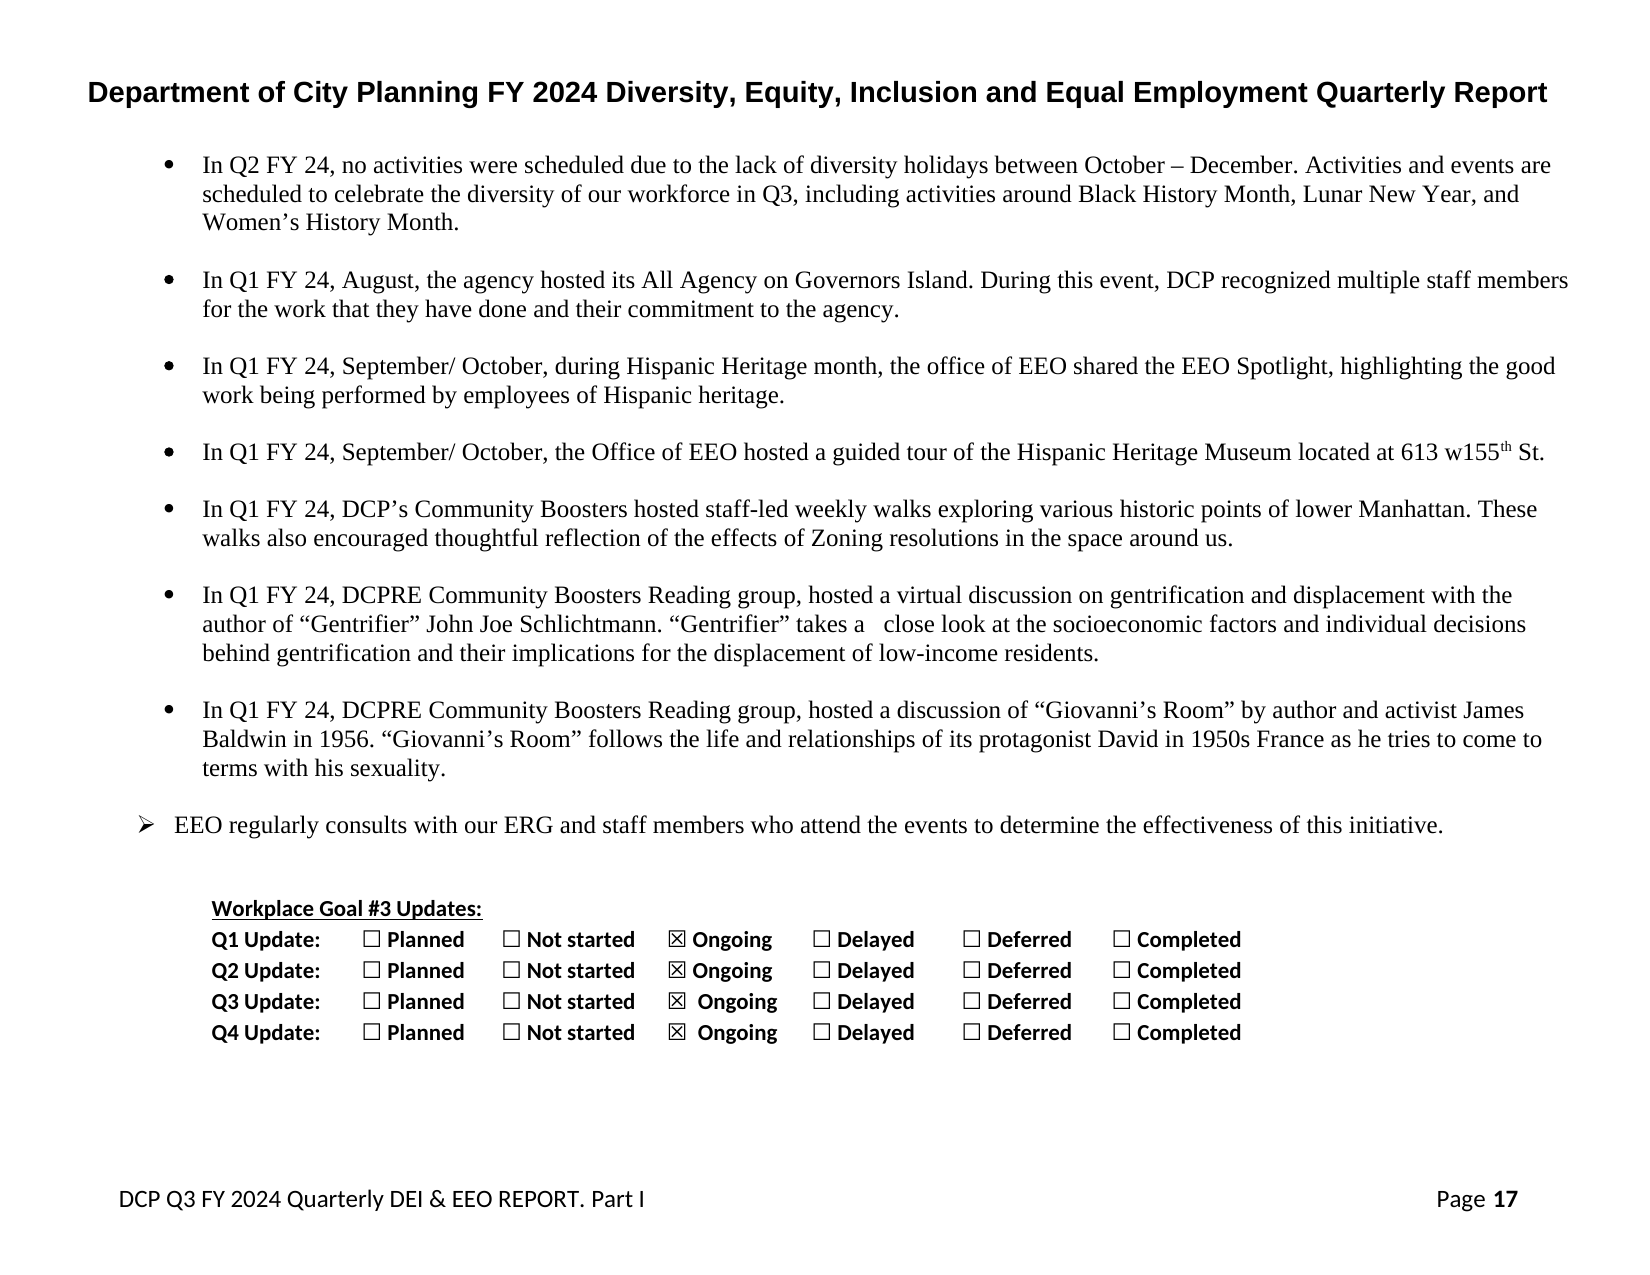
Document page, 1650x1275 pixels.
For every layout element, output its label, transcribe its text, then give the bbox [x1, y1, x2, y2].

list In Q1 FY 24, DCPRE Community Boosters Reading group, hosted a discussion of “Giovanni’s Room” by author and activist James Baldwin in 1956. “Giovanni’s Room” follows the life and relationships of its protagonist David in 1950s France as he tries to come to terms with his sexuality. [164, 696, 1575, 782]
list In Q1 FY 24, DCP’s Community Boosters hosted staff-led weekly walks exploring various historic points of lower Manhattan. These walks also encouraged thoughtful reflection of the effects of Zoning resolutions in the space around us. [164, 494, 1575, 552]
list In Q2 FY 24, no activities were scheduled due to the lack of diversity holidays between October – December. Activities and events are scheduled to celebrate the diversity of our workforce in Q3, including activities around Black History Month, Lunar New Year, and Women’s History Month. [164, 150, 1575, 236]
text Q2 Update: ☐ Planned ☐ Not started ☒ Ongoing ☐ Delayed ☐ Deferred ☐ Completed [211, 954, 1575, 985]
list In Q1 FY 24, DCPRE Community Boosters Reading group, hosted a virtual discussion on gentrification and displacement with the author of “Gentrifier” John Joe Schlichtmann. “Gentrifier” takes a close look at the socioeconomic factors and individual decisions behind gentrification and their implications for the displacement of low-income residents. [164, 581, 1575, 667]
text Q3 Update: ☐ Planned ☐ Not started ☒ Ongoing ☐ Delayed ☐ Deferred ☐ Completed [211, 985, 1575, 1016]
text Workplace Goal #3 Updates: [211, 894, 1575, 923]
text Q1 Update: ☐ Planned ☐ Not started ☒ Ongoing ☐ Delayed ☐ Deferred ☐ Completed [211, 923, 1575, 954]
list In Q1 FY 24, August, the agency hosted its All Agency on Governors Island. During this event, DCP recognized multiple staff members for the work that they have done and their commitment to the agency. [164, 265, 1575, 322]
list In Q1 FY 24, September/ October, during Hispanic Heritage month, the office of EEO shared the EEO Spotlight, highlighting the good work being performed by employees of Hispanic heritage. [164, 351, 1575, 409]
text Q4 Update: ☐ Planned ☐ Not started ☒ Ongoing ☐ Delayed ☐ Deferred ☐ Completed [211, 1016, 1575, 1048]
list EEO regularly consults with our ERG and staff members who attend the events to determine the effectiveness of this initiative. [136, 810, 1575, 838]
list In Q1 FY 24, September/ October, the Office of EEO hosted a guided tour of the Hispanic Heritage Museum located at 613 w155th St. [164, 437, 1575, 466]
